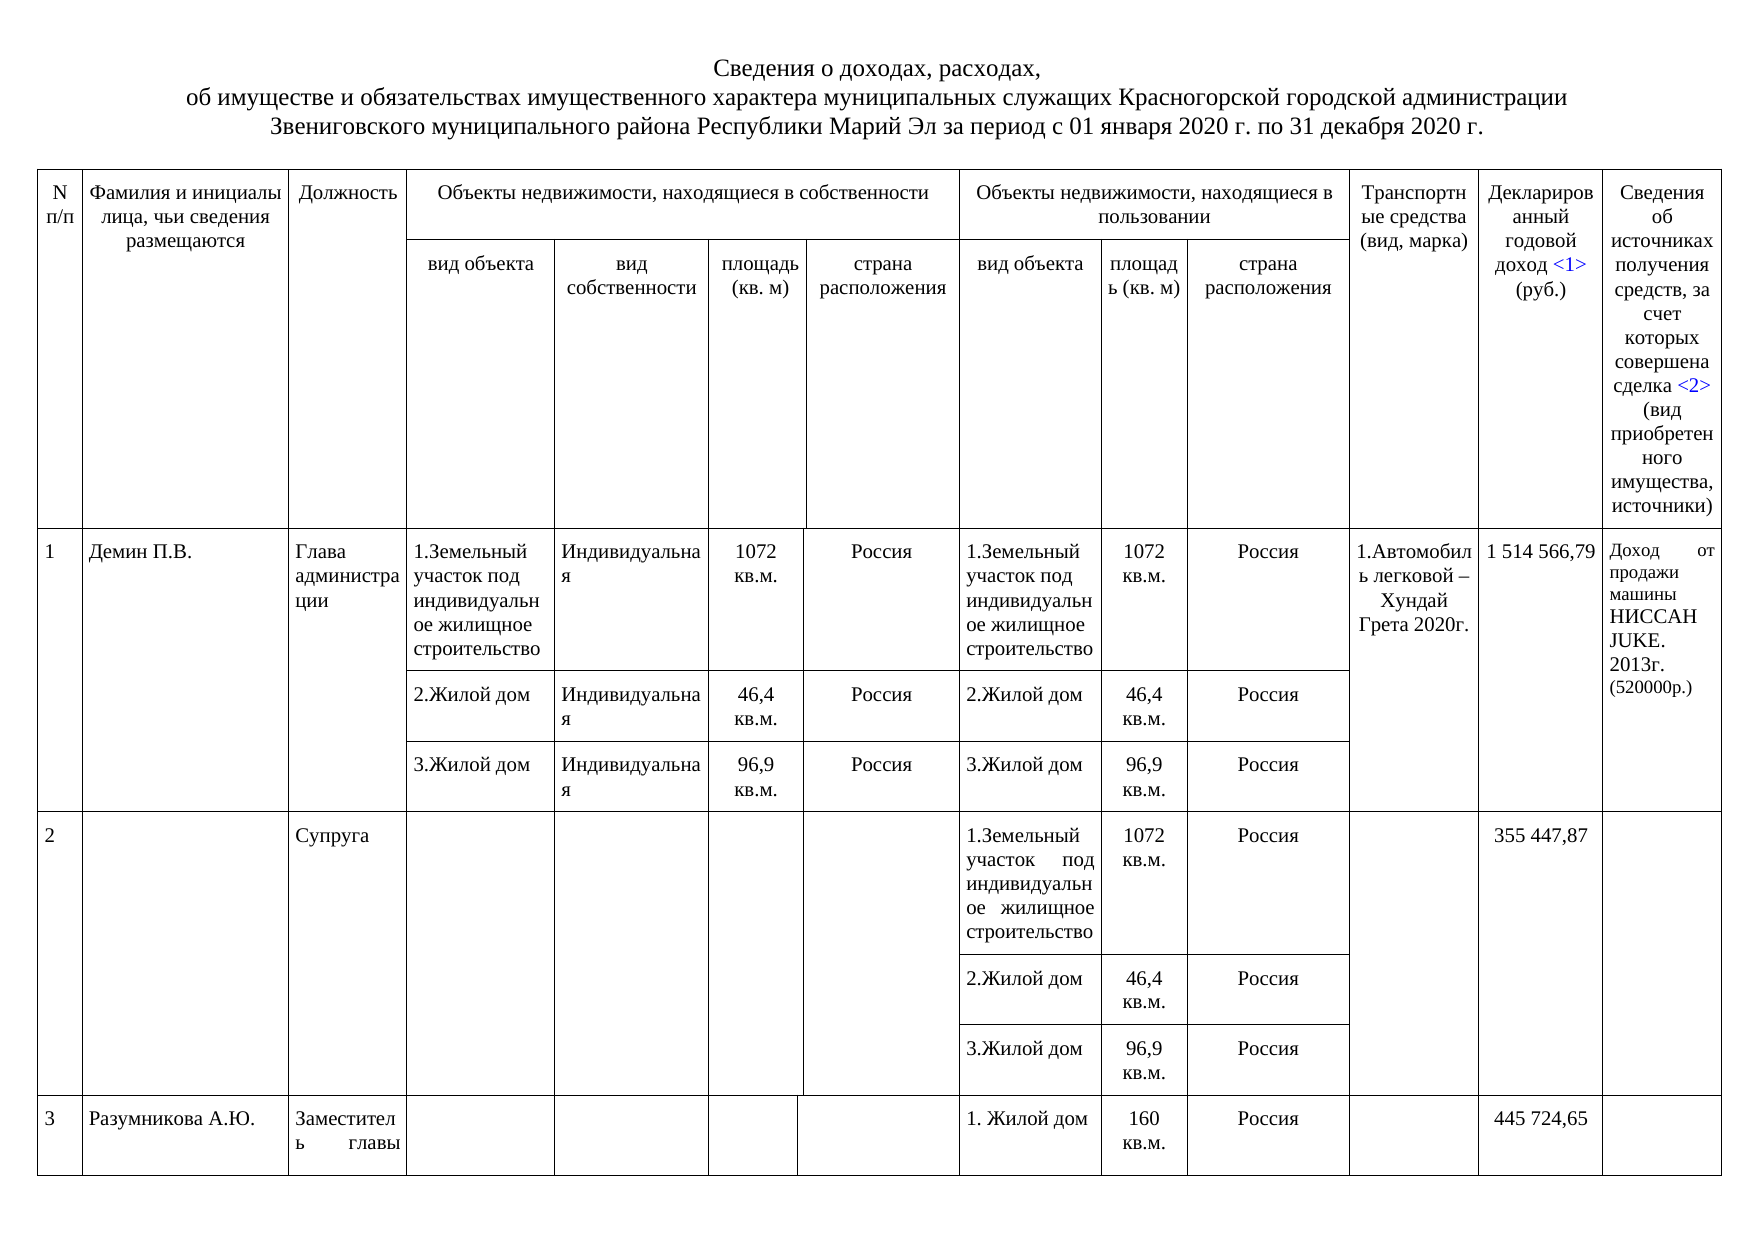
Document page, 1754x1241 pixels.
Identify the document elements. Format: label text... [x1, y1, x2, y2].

table_cell 96,9 кв.м. [1102, 742, 1187, 811]
table_cell [83, 1024, 288, 1094]
table_cell Россия [1188, 955, 1349, 1024]
text Сведения о доходах, расходах, [150, 53, 1604, 82]
table_cell Россия [1188, 1025, 1349, 1094]
table_header Транспортные средства (вид, марка) [1350, 170, 1478, 528]
table_cell [1603, 812, 1721, 1024]
table_cell 445 724,65 [1479, 1096, 1602, 1175]
table_cell Супруга [289, 812, 406, 1024]
table_cell [1350, 1024, 1478, 1094]
table_cell страна расположения [807, 240, 959, 528]
table_cell площадь (кв. м) [709, 240, 806, 528]
table_header Сведения об источниках получения средств, за счет которых совершена сделка <2> (вид приобретенного имущества, источники) [1603, 170, 1721, 528]
table_cell 2.Жилой дом [960, 671, 1101, 741]
table_cell [1350, 1096, 1478, 1175]
table_cell Демин П.В. [83, 529, 288, 811]
table_cell 3.Жилой дом [960, 1025, 1101, 1094]
table_cell 1072 кв.м. [1102, 529, 1187, 670]
table_cell [407, 1096, 554, 1175]
table_cell Россия [1188, 1096, 1349, 1175]
table_header Объекты недвижимости, находящиеся в собственности [407, 170, 959, 239]
table_cell [804, 1024, 959, 1094]
table_cell Разумникова А.Ю. [83, 1096, 288, 1175]
table_cell [1603, 1096, 1721, 1175]
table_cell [289, 1096, 406, 1175]
table_cell [709, 1024, 803, 1094]
table_cell Россия [1188, 671, 1349, 741]
table_cell [804, 812, 959, 1024]
table_cell Индивидуальная [555, 742, 708, 811]
table_cell 2.Жилой дом [960, 955, 1101, 1024]
table_header Фамилия и инициалы лица, чьи сведения размещаются [83, 170, 288, 528]
table_cell Доход от продажи машины НИССАН JUKE. 2013г. (520000р.) [1603, 529, 1721, 811]
table_cell Россия [804, 529, 959, 670]
table_cell 1072 кв.м. [709, 529, 803, 670]
table_cell Индивидуальная [555, 529, 708, 670]
table_cell Глава администрации [289, 529, 406, 811]
table_cell 96,9 кв.м. [1102, 1025, 1187, 1094]
table_header Объекты недвижимости, находящиеся в пользовании [960, 170, 1349, 239]
table_cell 1.Автомобиль легковой – Хундай Грета 2020г. [1350, 529, 1478, 811]
table_cell Россия [1188, 812, 1349, 954]
table_cell 46,4 кв.м. [709, 671, 803, 741]
table_cell [289, 1024, 406, 1094]
table_cell 2.Жилой дом [407, 671, 554, 741]
table_cell [1350, 812, 1478, 1024]
table_cell 46,4 кв.м. [1102, 955, 1187, 1024]
table_cell вид объекта [407, 240, 554, 528]
table_cell Россия [804, 742, 959, 811]
table_cell Россия [804, 671, 959, 741]
table_cell [709, 1096, 797, 1175]
table_cell 1 514 566,79 [1479, 529, 1602, 811]
table_cell [407, 1024, 554, 1094]
table_cell 3 [38, 1096, 82, 1175]
table_cell [407, 812, 554, 1024]
table_cell Россия [1188, 529, 1349, 670]
table_cell 3.Жилой дом [407, 742, 554, 811]
table_cell 2 [38, 812, 82, 1024]
table_cell 355 447,87 [1479, 812, 1602, 1024]
table_cell [555, 812, 708, 1024]
table_header Декларированный годовой доход <1> (руб.) [1479, 170, 1602, 528]
table_header Должность [289, 170, 406, 528]
table_cell 1.Земельный участок под индивидуальное жилищное строительство [960, 529, 1101, 670]
table_cell [38, 1024, 82, 1094]
table_cell 96,9 кв.м. [709, 742, 803, 811]
table_cell площадь (кв. м) [1102, 240, 1187, 528]
table_cell [1479, 1024, 1602, 1094]
table_cell страна расположения [1188, 240, 1349, 528]
table_cell [83, 812, 288, 1024]
table_cell [555, 1096, 708, 1175]
table_cell 3.Жилой дом [960, 742, 1101, 811]
table_cell 1. Жилой дом [960, 1096, 1101, 1175]
table_cell вид собственности [555, 240, 708, 528]
table_cell 46,4 кв.м. [1102, 671, 1187, 741]
table_cell [555, 1024, 708, 1094]
table_cell [709, 812, 803, 1024]
table_cell 1.Земельный участок под индивидуальное жилищное строительство [407, 529, 554, 670]
table_cell вид объекта [960, 240, 1101, 528]
table_cell 1 [38, 529, 82, 811]
table_cell [798, 1096, 959, 1175]
table_cell Россия [1188, 742, 1349, 811]
table_cell 1.Земельный участок под индивидуальное жилищное строительство [960, 812, 1101, 954]
table_cell 1072 кв.м. [1102, 812, 1187, 954]
table_cell [1603, 1024, 1721, 1094]
table_header N п/п [38, 170, 82, 528]
table_cell Индивидуальная [555, 671, 708, 741]
text об имуществе и обязательствах имущественного характера муниципальных служащих Красногорской городской администрации Звениговского муниципального района Республики Марий Эл за период с 01 января 2020 г. по 31 декабря 2020 г. [150, 82, 1604, 140]
table_cell 160 кв.м. [1102, 1096, 1187, 1175]
